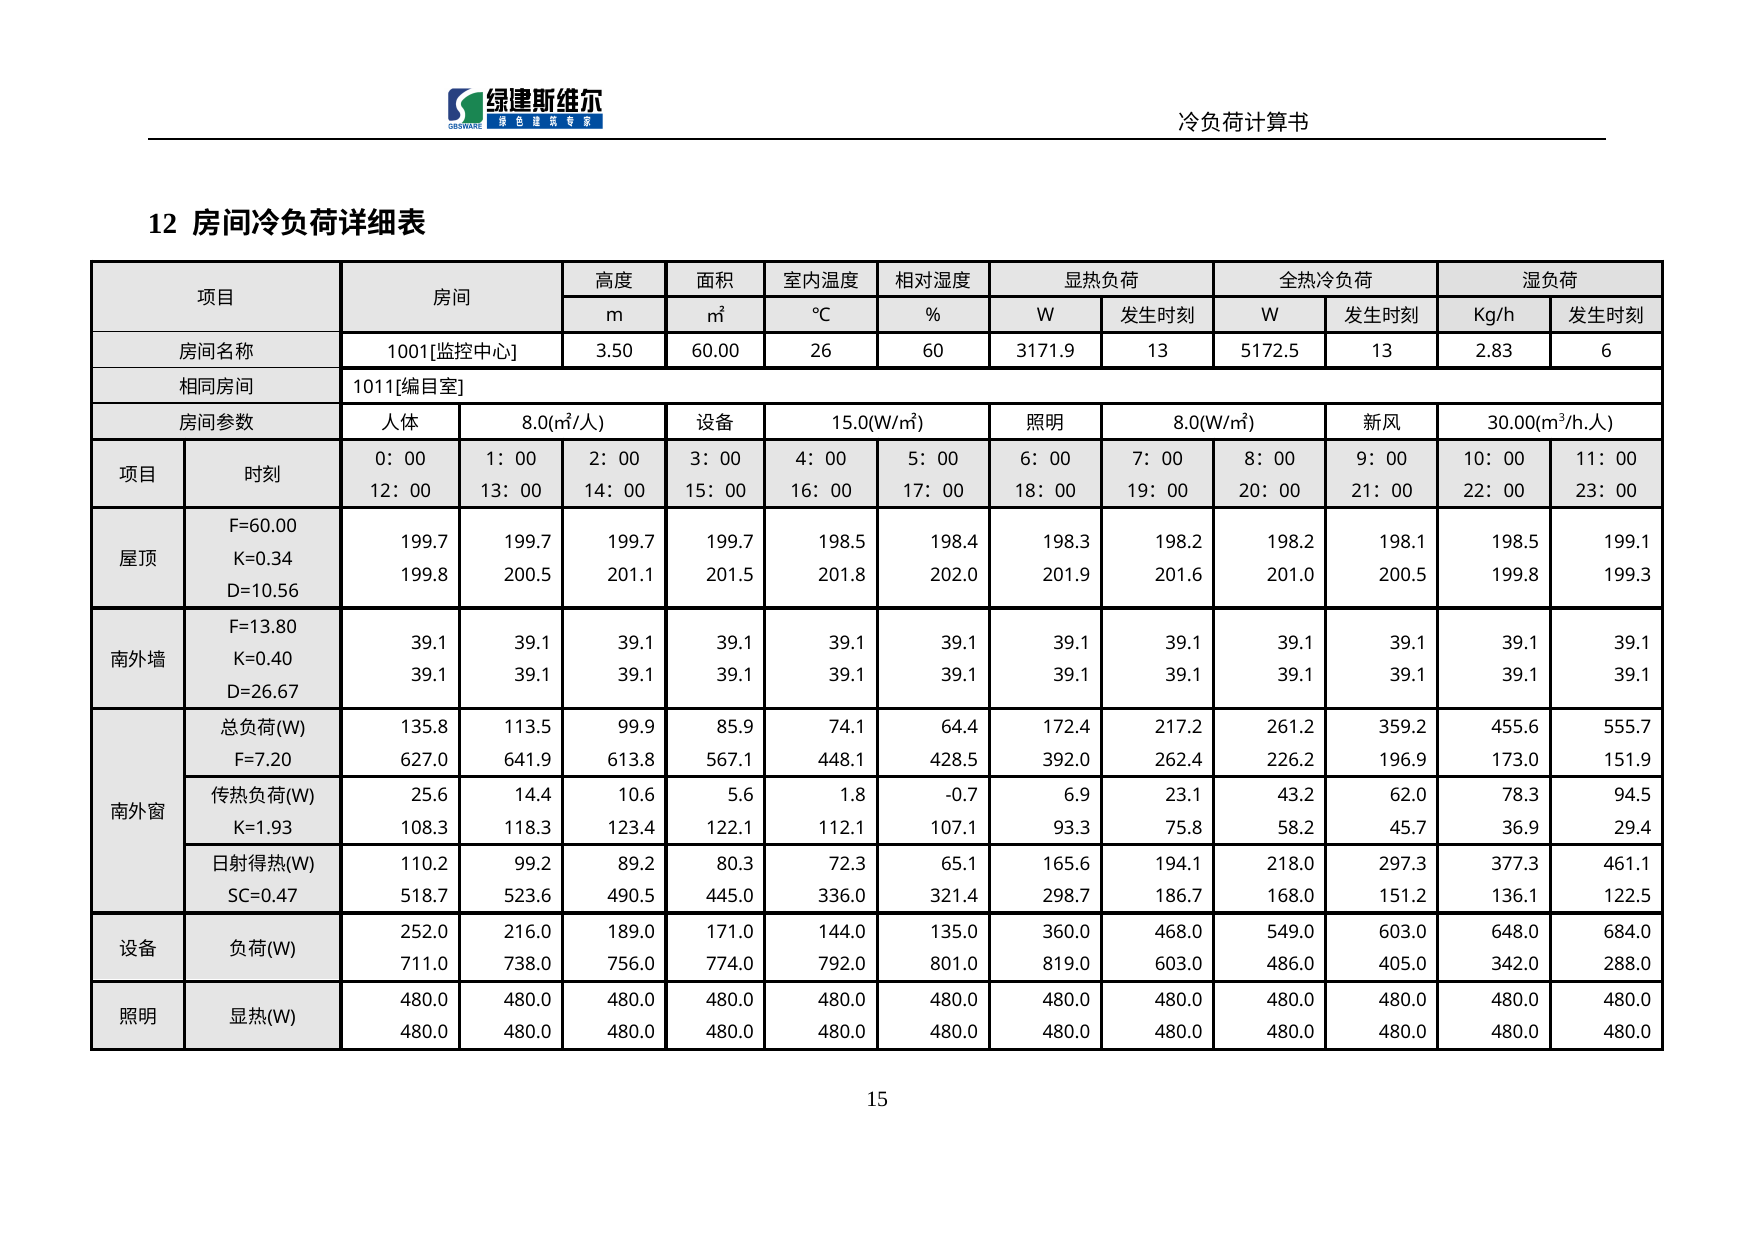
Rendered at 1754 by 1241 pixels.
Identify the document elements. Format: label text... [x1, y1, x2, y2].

table_cell 5.6 122.1 [668, 778, 763, 843]
table_cell 480.0 480.0 [991, 983, 1100, 1048]
table_cell 39.1 39.1 [1439, 610, 1549, 707]
table_cell -0.7 107.1 [879, 778, 988, 843]
table_cell 80.3 445.0 [668, 846, 763, 911]
table_cell 199.7 201.5 [668, 509, 763, 606]
table_cell 39.1 39.1 [668, 610, 763, 707]
table_cell 39.1 39.1 [1215, 610, 1324, 707]
table_cell 113.5 641.9 [461, 710, 561, 775]
table_cell 549.0 486.0 [1215, 915, 1324, 979]
table_cell 199.1 199.3 [1552, 509, 1661, 606]
table_cell 684.0 288.0 [1552, 915, 1661, 979]
table_cell 日射得热(W) SC=0.47 [186, 846, 339, 911]
table_cell 165.6 298.7 [991, 846, 1100, 911]
table_cell 照明 [93, 983, 183, 1048]
table_cell 15.0(W/㎡) [766, 405, 988, 438]
table_cell 198.3 201.9 [991, 509, 1100, 606]
table_cell 555.7 151.9 [1552, 710, 1661, 775]
table_cell 480.0 480.0 [766, 983, 876, 1048]
table_cell 发生时刻 [1552, 298, 1661, 331]
table_cell 7：00 19：00 [1103, 441, 1212, 506]
table_cell 199.7 201.1 [564, 509, 664, 606]
table_cell 39.1 39.1 [1327, 610, 1436, 707]
table_cell 新风 [1327, 405, 1436, 438]
table_cell 14.4 118.3 [461, 778, 561, 843]
table_cell 1011[编目室] [343, 370, 1661, 402]
table_cell 显热(W) [186, 983, 339, 1048]
table_cell 199.7 199.8 [343, 509, 458, 606]
table_cell 468.0 603.0 [1103, 915, 1212, 979]
table_cell 359.2 196.9 [1327, 710, 1436, 775]
table_cell 455.6 173.0 [1439, 710, 1549, 775]
table_cell 时刻 [186, 441, 339, 506]
table_cell 房间参数 [93, 404, 339, 438]
table_cell 62.0 45.7 [1327, 778, 1436, 843]
table_cell 39.1 39.1 [461, 610, 561, 707]
table_cell 94.5 29.4 [1552, 778, 1661, 843]
table_cell 198.2 201.0 [1215, 509, 1324, 606]
table_cell 198.5 201.8 [766, 509, 876, 606]
table_cell 相同房间 [93, 368, 339, 402]
table_cell 8：00 20：00 [1215, 441, 1324, 506]
table_cell 1001[监控中心] [343, 334, 561, 366]
table_cell 99.2 523.6 [461, 846, 561, 911]
table_cell 172.4 392.0 [991, 710, 1100, 775]
table_cell 4：00 16：00 [766, 441, 876, 506]
table_cell 3.50 [564, 334, 664, 366]
table_cell F=60.00 K=0.34 D=10.56 [186, 509, 339, 606]
table_cell 6 [1552, 334, 1661, 366]
table_cell 总负荷(W) F=7.20 [186, 710, 339, 775]
table_cell 261.2 226.2 [1215, 710, 1324, 775]
table_cell 480.0 480.0 [1552, 983, 1661, 1048]
table_cell 设备 [668, 405, 763, 438]
table_cell 13 [1103, 334, 1212, 366]
table_cell % [879, 298, 988, 331]
table_cell 1.8 112.1 [766, 778, 876, 843]
table_cell W [1215, 298, 1324, 331]
table_cell 3：00 15：00 [668, 441, 763, 506]
table_cell 39.1 39.1 [343, 610, 458, 707]
table_cell 人体 [343, 405, 458, 438]
table_cell 39.1 39.1 [766, 610, 876, 707]
table_cell 110.2 518.7 [343, 846, 458, 911]
table_cell 1：00 13：00 [461, 441, 561, 506]
table_header 显热负荷 [991, 263, 1212, 295]
table_cell 218.0 168.0 [1215, 846, 1324, 911]
table_cell 480.0 480.0 [461, 983, 561, 1048]
table_cell 照明 [991, 405, 1100, 438]
table_cell 屋顶 [93, 509, 183, 606]
table_cell ㎡ [668, 298, 763, 331]
table_cell 85.9 567.1 [668, 710, 763, 775]
table_cell 10：00 22：00 [1439, 441, 1549, 506]
table_cell 480.0 480.0 [668, 983, 763, 1048]
table_cell 89.2 490.5 [564, 846, 664, 911]
table_cell 发生时刻 [1327, 298, 1436, 331]
table_cell 252.0 711.0 [343, 915, 458, 979]
table_cell 65.1 321.4 [879, 846, 988, 911]
table_cell W [991, 298, 1100, 331]
table_cell 648.0 342.0 [1439, 915, 1549, 979]
table_cell 5172.5 [1215, 334, 1324, 366]
table_header 项目 [93, 263, 339, 331]
table_cell 传热负荷(W) K=1.93 [186, 778, 339, 843]
table_cell 30.00(m3/h.人) [1439, 405, 1661, 438]
table_cell 64.4 428.5 [879, 710, 988, 775]
table_cell 39.1 39.1 [1103, 610, 1212, 707]
table_cell 377.3 136.1 [1439, 846, 1549, 911]
table_cell 74.1 448.1 [766, 710, 876, 775]
table_cell 360.0 819.0 [991, 915, 1100, 979]
table_cell 194.1 186.7 [1103, 846, 1212, 911]
table_header 全热冷负荷 [1215, 263, 1436, 295]
table_cell 26 [766, 334, 876, 366]
table_cell 198.1 200.5 [1327, 509, 1436, 606]
table_cell 25.6 108.3 [343, 778, 458, 843]
table_cell 2.83 [1439, 334, 1549, 366]
table_cell F=13.80 K=0.40 D=26.67 [186, 610, 339, 707]
table_cell 39.1 39.1 [1552, 610, 1661, 707]
table_cell 39.1 39.1 [564, 610, 664, 707]
table_cell 480.0 480.0 [564, 983, 664, 1048]
table_cell 3171.9 [991, 334, 1100, 366]
table_cell 480.0 480.0 [1439, 983, 1549, 1048]
table_cell 39.1 39.1 [991, 610, 1100, 707]
table_cell 198.5 199.8 [1439, 509, 1549, 606]
table_cell 189.0 756.0 [564, 915, 664, 979]
table_header 面积 [668, 263, 763, 295]
table_header 室内温度 [766, 263, 876, 295]
table_cell 10.6 123.4 [564, 778, 664, 843]
table_header 房间 [343, 263, 561, 331]
picture [444, 88, 604, 130]
table_cell 8.0(㎡/人) [461, 405, 664, 438]
table_cell 发生时刻 [1103, 298, 1212, 331]
table_cell 6：00 18：00 [991, 441, 1100, 506]
table_cell 60 [879, 334, 988, 366]
table_cell 603.0 405.0 [1327, 915, 1436, 979]
table_cell 198.2 201.6 [1103, 509, 1212, 606]
table_cell 217.2 262.4 [1103, 710, 1212, 775]
table_cell 设备 [93, 915, 183, 979]
subtitle 房间冷负荷详细表 [148, 188, 1606, 253]
table_cell 项目 [93, 441, 183, 506]
table_cell 78.3 36.9 [1439, 778, 1549, 843]
table_cell 负荷(W) [186, 915, 339, 979]
table_cell 5：00 17：00 [879, 441, 988, 506]
table_cell 60.00 [668, 334, 763, 366]
table_cell 480.0 480.0 [1103, 983, 1212, 1048]
table_cell 9：00 21：00 [1327, 441, 1436, 506]
table_cell 13 [1327, 334, 1436, 366]
table_cell 480.0 480.0 [343, 983, 458, 1048]
table_header 高度 [564, 263, 664, 295]
table_cell 11：00 23：00 [1552, 441, 1661, 506]
table_cell ℃ [766, 298, 876, 331]
table_cell m [564, 298, 664, 331]
table_cell 198.4 202.0 [879, 509, 988, 606]
table_cell 216.0 738.0 [461, 915, 561, 979]
table_cell 2：00 14：00 [564, 441, 664, 506]
table_header 相对湿度 [879, 263, 988, 295]
table_cell 0：00 12：00 [343, 441, 458, 506]
table_cell 480.0 480.0 [1215, 983, 1324, 1048]
table_cell 199.7 200.5 [461, 509, 561, 606]
table_cell 480.0 480.0 [879, 983, 988, 1048]
table_cell 480.0 480.0 [1327, 983, 1436, 1048]
table_cell 6.9 93.3 [991, 778, 1100, 843]
table_cell 72.3 336.0 [766, 846, 876, 911]
table_cell 297.3 151.2 [1327, 846, 1436, 911]
table_cell 171.0 774.0 [668, 915, 763, 979]
table_cell Kg/h [1439, 298, 1549, 331]
table_header 湿负荷 [1439, 263, 1661, 295]
table_cell 南外墙 [93, 610, 183, 707]
table_cell 房间名称 [93, 332, 339, 366]
table_cell 144.0 792.0 [766, 915, 876, 979]
table_cell 43.2 58.2 [1215, 778, 1324, 843]
table_cell 99.9 613.8 [564, 710, 664, 775]
table_cell 8.0(W/㎡) [1103, 405, 1324, 438]
table_cell 461.1 122.5 [1552, 846, 1661, 911]
table_cell 39.1 39.1 [879, 610, 988, 707]
table_cell 南外窗 [93, 710, 183, 911]
table_cell 23.1 75.8 [1103, 778, 1212, 843]
table_cell 135.8 627.0 [343, 710, 458, 775]
table_cell 135.0 801.0 [879, 915, 988, 979]
